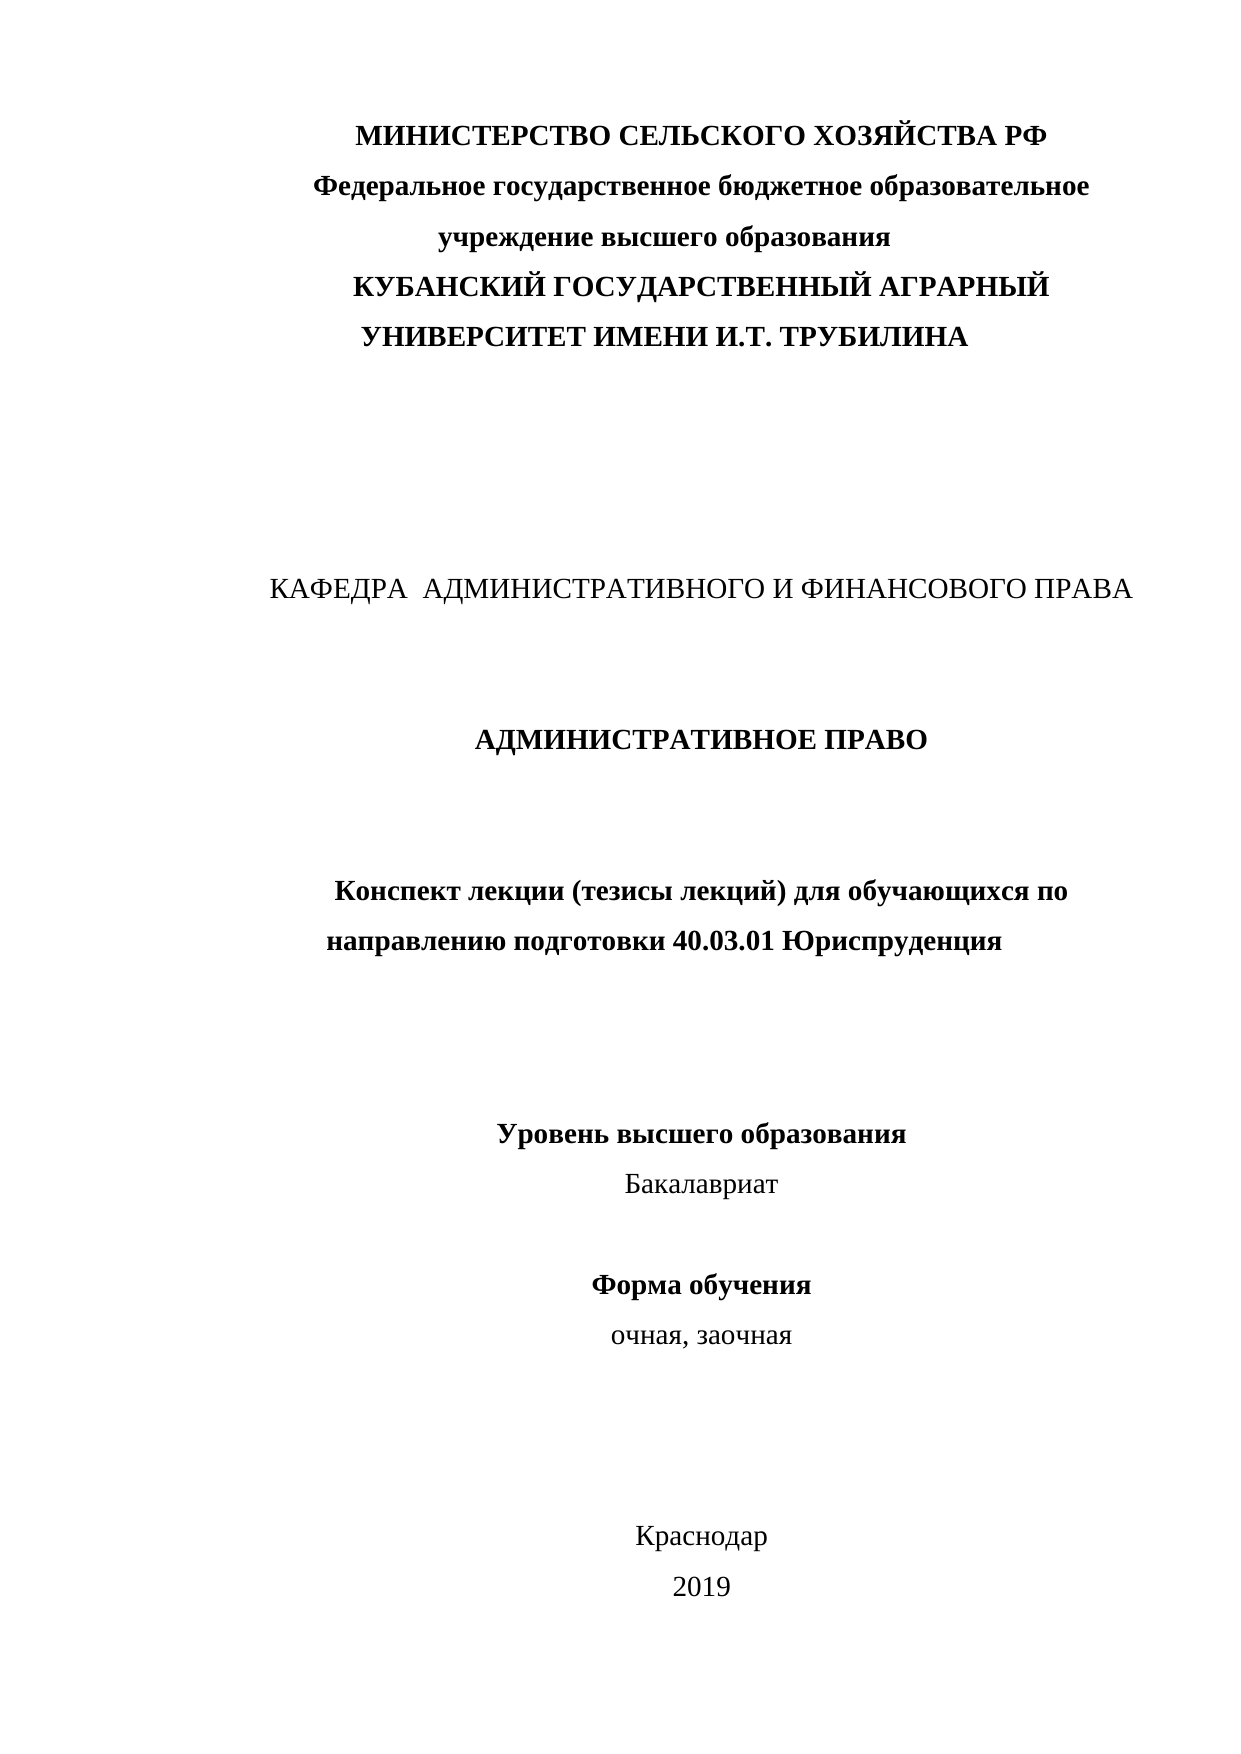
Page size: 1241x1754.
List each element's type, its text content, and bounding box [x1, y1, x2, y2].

text Конспект лекции (тезисы лекций) для обучающихся по направлению подготовки 40.03.01 Юриспруденция [177, 873, 1152, 957]
text Уровень высшего образования [177, 1116, 1152, 1149]
text Форма обучения [177, 1267, 1152, 1301]
text АДМИНИСТРАТИВНОЕ ПРАВО [177, 722, 1152, 755]
text Краснодар [177, 1518, 1152, 1552]
text очная, заочная [177, 1317, 1152, 1351]
text Федеральное государственное бюджетное образовательное учреждение высшего образования [177, 168, 1152, 252]
text Бакалавриат [177, 1166, 1152, 1200]
text 2019 [177, 1569, 1152, 1602]
text КАФЕДРА АДМИНИСТРАТИВНОГО И ФИНАНСОВОГО ПРАВА [177, 571, 1152, 604]
text МИНИСТЕРСТВО СЕЛЬСКОГО ХОЗЯЙСТВА РФ [177, 118, 1152, 152]
text КУБАНСКИЙ ГОСУДАРСТВЕННЫЙ АГРАРНЫЙ УНИВЕРСИТЕТ ИМЕНИ И.Т. ТРУБИЛИНА [177, 269, 1152, 353]
